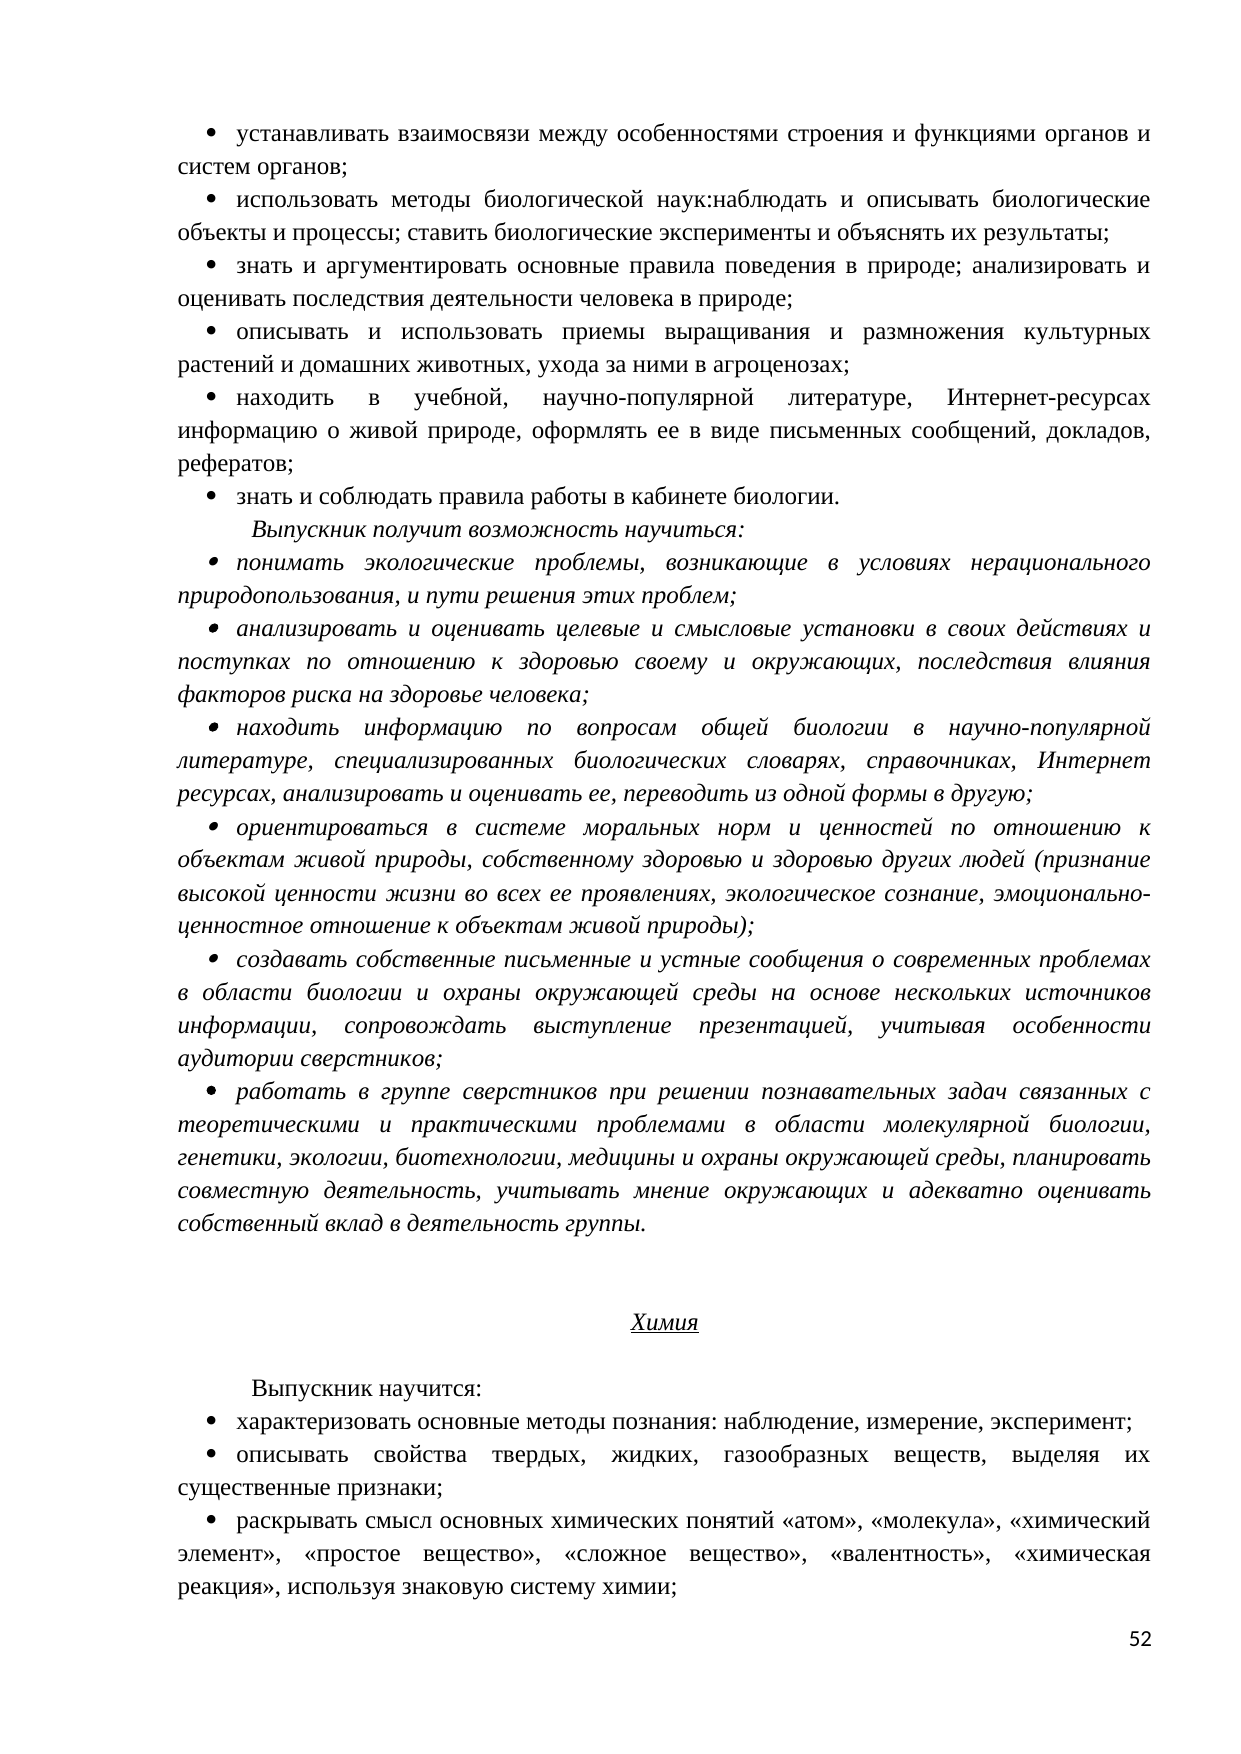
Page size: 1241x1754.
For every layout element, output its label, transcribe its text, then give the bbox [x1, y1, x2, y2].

list описывать свойства твердых, жидких, газообразных веществ, выделяя их существенные признаки; [177, 1439, 1152, 1501]
list находить информацию по вопросам общей биологии в научно-популярной литературе, специализированных биологических словарях, справочниках, Интернет ресурсах, анализировать и оценивать ее, переводить из одной формы в другую; [177, 712, 1152, 807]
text Выпускник научится: [177, 1373, 1152, 1402]
subtitle Химия [177, 1307, 1152, 1336]
list ориентироваться в системе моральных норм и ценностей по отношению к объектам живой природы, собственному здоровью и здоровью других людей (признание высокой ценности жизни во всех ее проявлениях, экологическое сознание, эмоционально-ценностное отношение к объектам живой природы); [177, 812, 1152, 939]
list знать и аргументировать основные правила поведения в природе; анализировать и оценивать последствия деятельности человека в природе; [177, 250, 1152, 312]
list понимать экологические проблемы, возникающие в условиях нерационального природопользования, и пути решения этих проблем; [177, 547, 1152, 609]
list устанавливать взаимосвязи между особенностями строения и функциями органов и систем органов; [177, 118, 1152, 180]
list работать в группе сверстников при решении познавательных задач связанных с теоретическими и практическими проблемами в области молекулярной биологии, генетики, экологии, биотехнологии, медицины и охраны окружающей среды, планировать совместную деятельность, учитывать мнение окружающих и адекватно оценивать собственный вклад в деятельность группы. [177, 1076, 1152, 1237]
text Выпускник получит возможность научиться: [177, 514, 1152, 543]
list раскрывать смысл основных химических понятий «атом», «молекула», «химический элемент», «простое вещество», «сложное вещество», «валентность», «химическая реакция», используя знаковую систему химии; [177, 1505, 1152, 1600]
list использовать методы биологической наук:наблюдать и описывать биологические объекты и процессы; ставить биологические эксперименты и объяснять их результаты; [177, 184, 1152, 246]
list анализировать и оценивать целевые и смысловые установки в своих действиях и поступках по отношению к здоровью своему и окружающих, последствия влияния факторов риска на здоровье человека; [177, 613, 1152, 708]
list характеризовать основные методы познания: наблюдение, измерение, эксперимент; [177, 1406, 1152, 1435]
list находить в учебной, научно-популярной литературе, Интернет-ресурсах информацию о живой природе, оформлять ее в виде письменных сообщений, докладов, рефератов; [177, 382, 1152, 477]
list описывать и использовать приемы выращивания и размножения культурных растений и домашних животных, ухода за ними в агроценозах; [177, 316, 1152, 378]
list знать и соблюдать правила работы в кабинете биологии. [177, 481, 1152, 510]
list создавать собственные письменные и устные сообщения о современных проблемах в области биологии и охраны окружающей среды на основе нескольких источников информации, сопровождать выступление презентацией, учитывая особенности аудитории сверстников; [177, 944, 1152, 1071]
